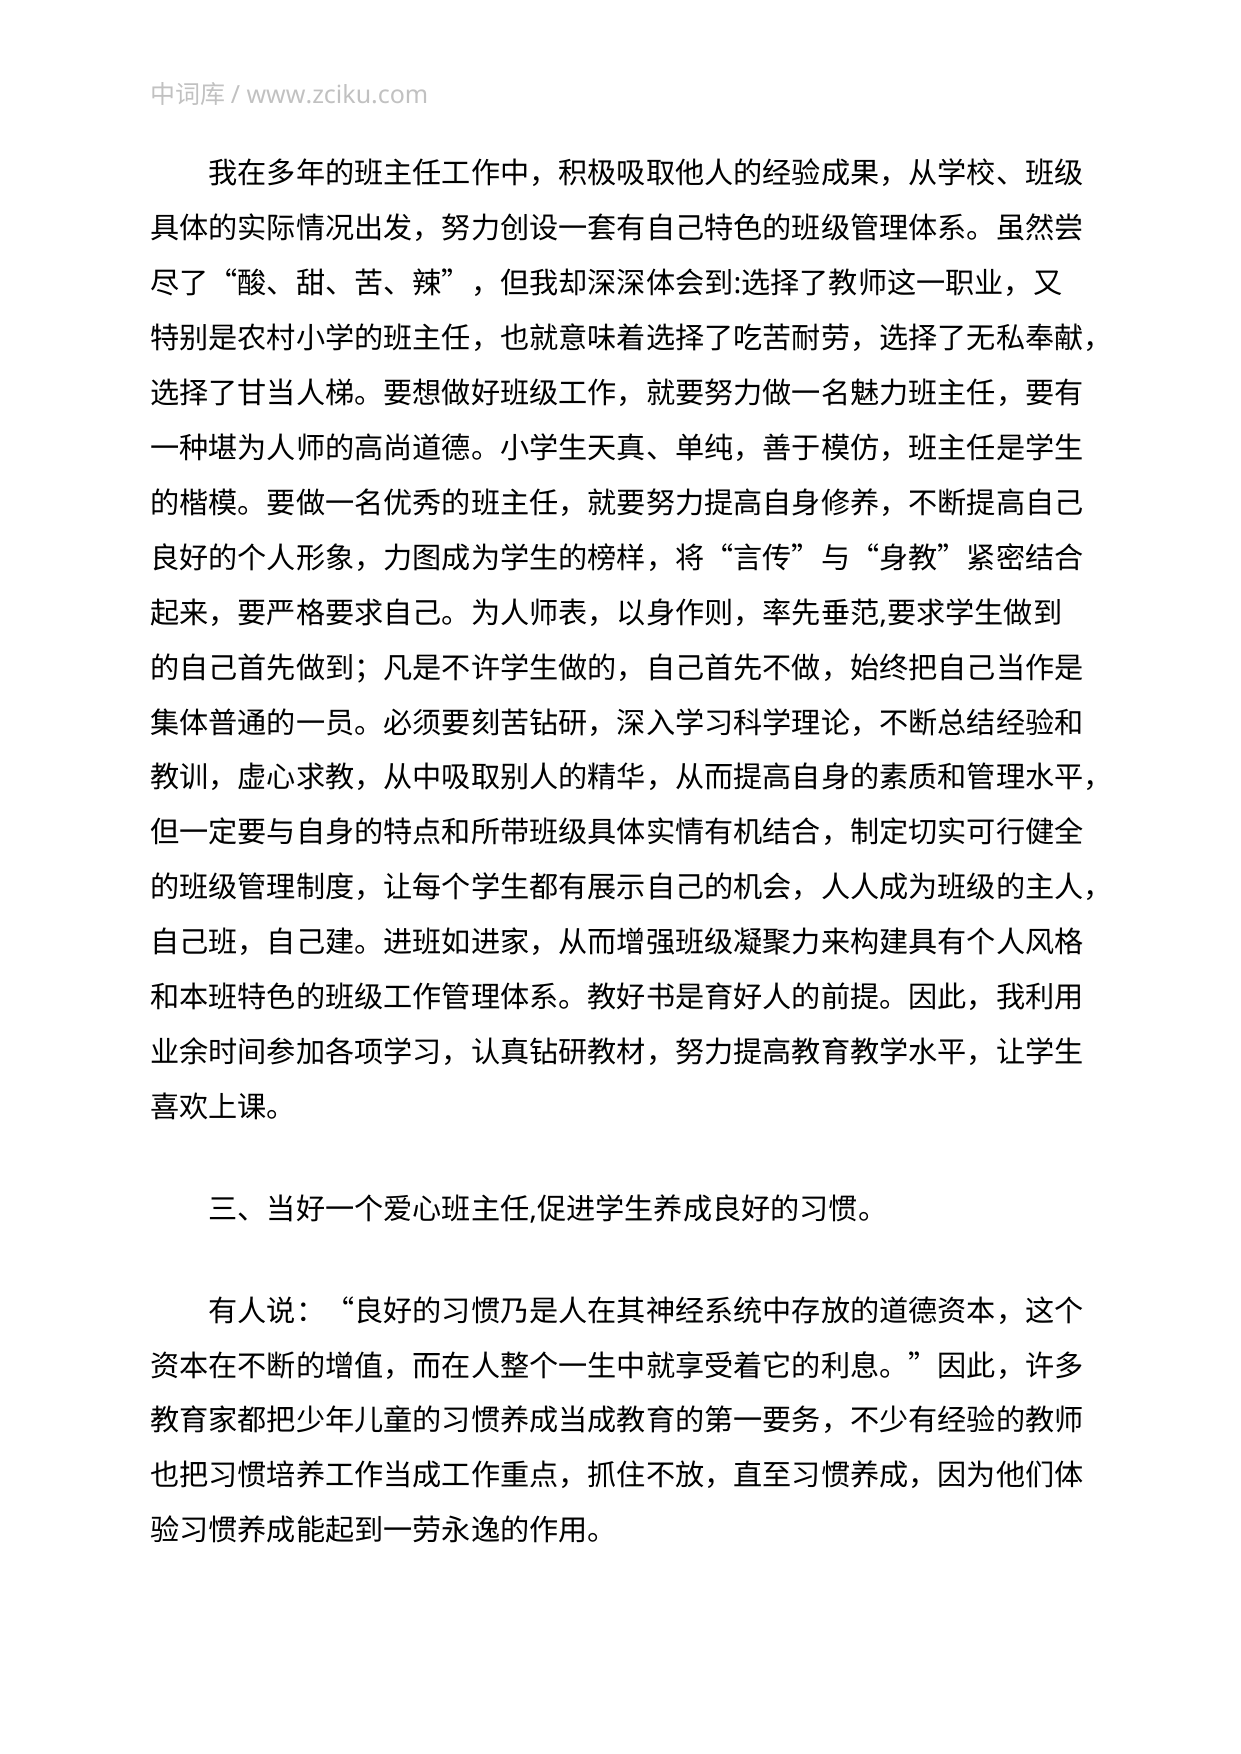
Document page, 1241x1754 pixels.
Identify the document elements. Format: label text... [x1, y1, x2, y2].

text 我在多年的班主任工作中，积极吸取他人的经验成果，从学校、班级具体的实际情况出发，努力创设一套有自己特色的班级管理体系。虽然尝尽了“酸、甜、苦、辣”，但我却深深体会到:选择了教师这一职业，又特别是农村小学的班主任，也就意味着选择了吃苦耐劳，选择了无私奉献，选择了甘当人梯。要想做好班级工作，就要努力做一名魅力班主任，要有一种堪为人师的高尚道德。小学生天真、单纯，善于模仿，班主任是学生的楷模。要做一名优秀的班主任，就要努力提高自身修养，不断提高自己良好的个人形象，力图成为学生的榜样，将“言传”与“身教”紧密结合起来，要严格要求自己。为人师表，以身作则，率先垂范,要求学生做到的自己首先做到；凡是不许学生做的，自己首先不做，始终把自己当作是集体普通的一员。必须要刻苦钻研，深入学习科学理论，不断总结经验和教训，虚心求教，从中吸取别人的精华，从而提高自身的素质和管理水平，但一定要与自身的特点和所带班级具体实情有机结合，制定切实可行健全的班级管理制度，让每个学生都有展示自己的机会，人人成为班级的主人，自己班，自己建。进班如进家，从而增强班级凝聚力来构建具有个人风格和本班特色的班级工作管理体系。教好书是育好人的前提。因此，我利用业余时间参加各项学习，认真钻研教材，努力提高教育教学水平，让学生喜欢上课。 [150, 150, 1090, 1126]
text 有人说：“良好的习惯乃是人在其神经系统中存放的道德资本，这个资本在不断的增值，而在人整个一生中就享受着它的利息。”因此，许多教育家都把少年儿童的习惯养成当成教育的第一要务，不少有经验的教师也把习惯培养工作当成工作重点，抓住不放，直至习惯养成，因为他们体验习惯养成能起到一劳永逸的作用。 [150, 1287, 1090, 1549]
text 三、当好一个爱心班主任,促进学生养成良好的习惯。 [150, 1185, 1090, 1228]
